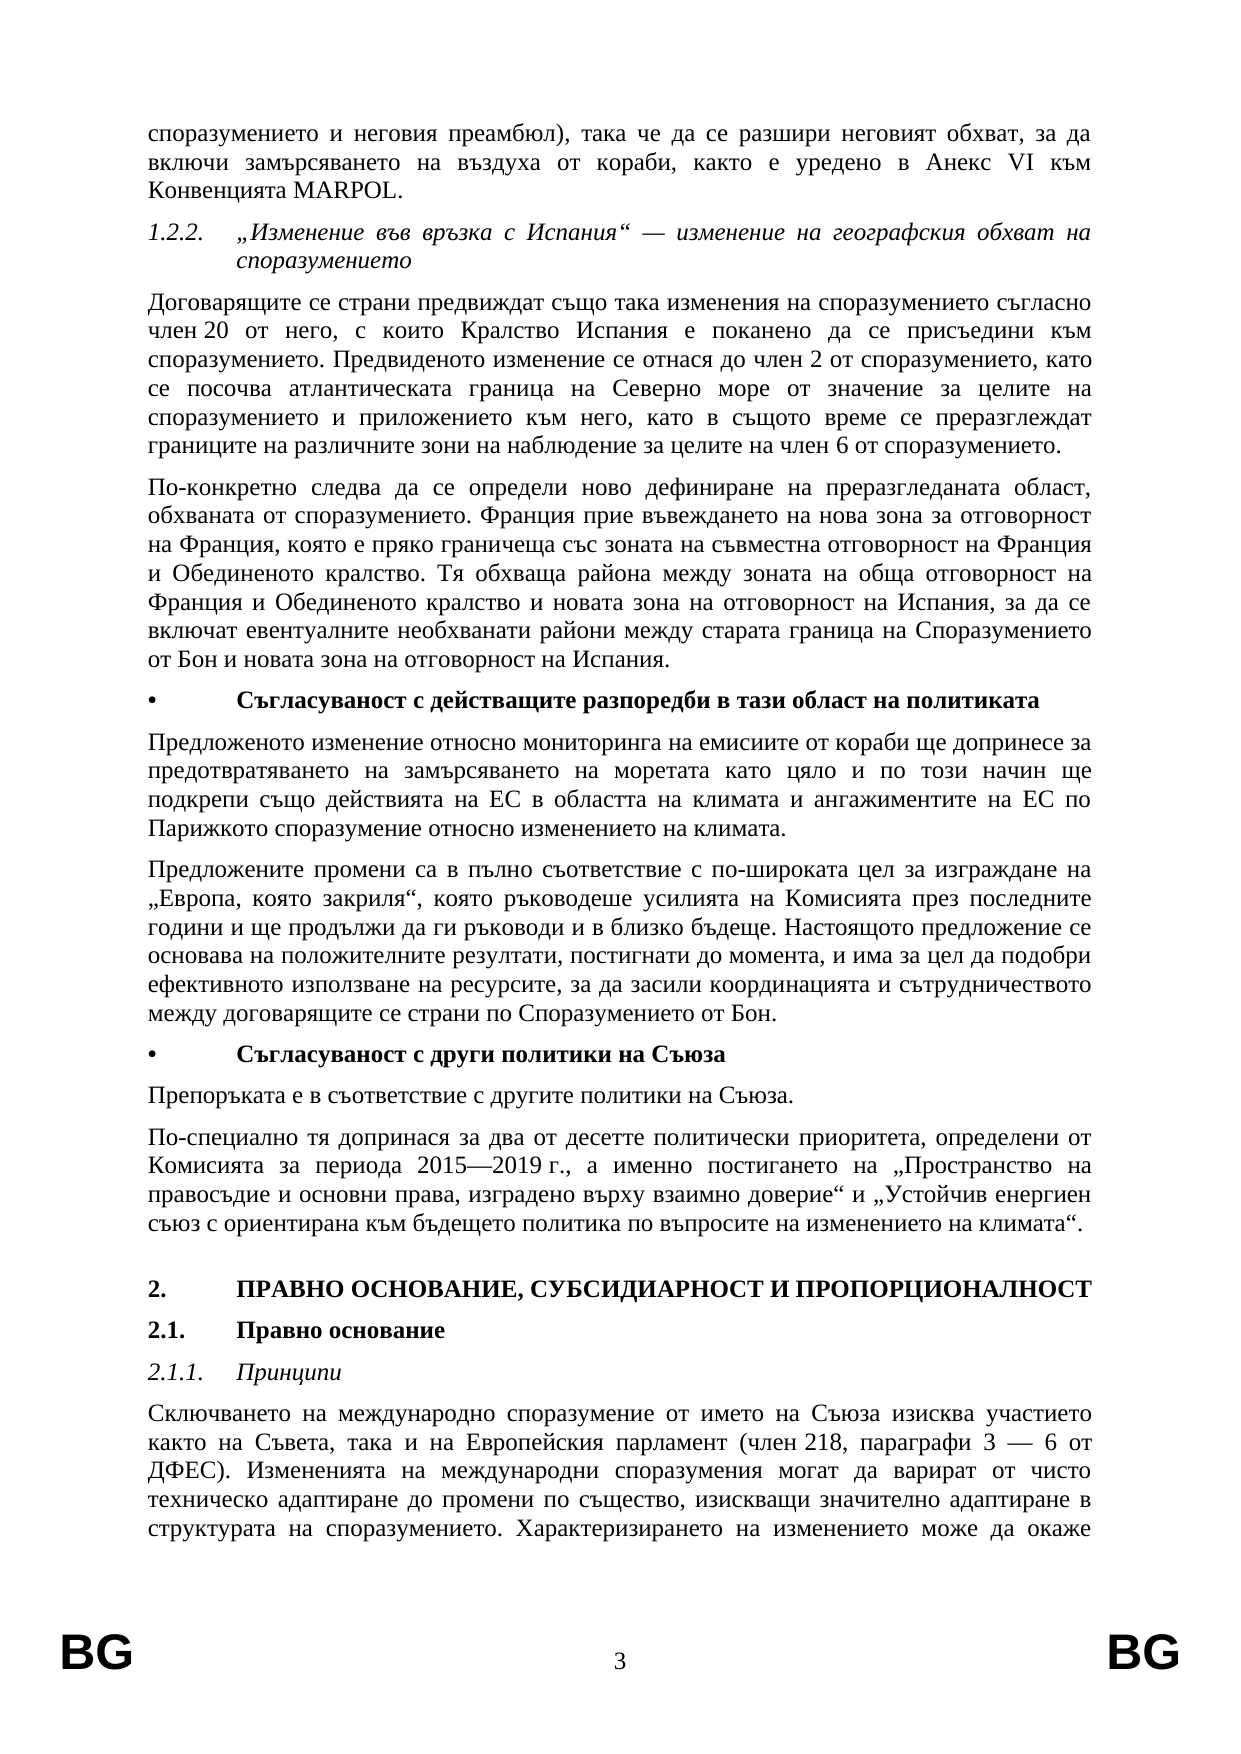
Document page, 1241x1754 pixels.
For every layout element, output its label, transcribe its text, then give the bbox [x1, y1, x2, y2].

text По-конкретно следва да се определи ново дефиниране на преразгледаната област, обхваната от споразумението. Франция прие въвеждането на нова зона за отговорност на Франция, която е пряко граничеща със зоната на съвместна отговорност на Франция и Обединеното кралство. Тя обхваща района между зоната на обща отговорност на Франция и Обединеното кралство и новата зона на отговорност на Испания, за да се включат евентуалните необхванати райони между старата граница на Споразумението от Бон и новата зона на отговорност на Испания. [148, 472, 1093, 673]
text Предложеното изменение относно мониторинга на емисиите от кораби ще допринесе за предотвратяването на замърсяването на моретата като цяло и по този начин ще подкрепи също действията на ЕС в областта на климата и ангажиментите на ЕС по Парижкото споразумение относно изменението на климата. [148, 727, 1093, 842]
subtitle 1.2.2. „Изменение във връзка с Испания“ — изменение на географския обхват на споразумението [148, 217, 1093, 274]
subtitle 2. ПРАВНО ОСНОВАНИЕ, СУБСИДИАРНОСТ И ПРОПОРЦИОНАЛНОСТ [148, 1274, 1093, 1303]
text Договарящите се страни предвиждат също така изменения на споразумението съгласно член 20 от него, с които Кралство Испания е поканено да се присъедини към споразумението. Предвиденото изменение се отнася до член 2 от споразумението, като се посочва атлантическата граница на Северно море от значение за целите на споразумението и приложението към него, като в същото време се преразглеждат границите на различните зони на наблюдение за целите на член 6 от споразумението. [148, 287, 1093, 459]
subtitle 2.1.1. Принципи [148, 1357, 1093, 1386]
subtitle • Съгласуваност с други политики на Съюза [148, 1039, 1093, 1068]
text Предложените промени са в пълно съответствие с по-широката цел за изграждане на „Европа, която закриля“, която ръководеше усилията на Комисията през последните години и ще продължи да ги ръководи и в близко бъдеще. Настоящото предложение се основава на положителните резултати, постигнати до момента, и има за цел да подобри ефективното използване на ресурсите, за да засили координацията и сътрудничеството между договарящите се страни по Споразумението от Бон. [148, 854, 1093, 1027]
text Препоръката е в съответствие с другите политики на Съюза. [148, 1081, 1093, 1109]
text По-специално тя допринася за два от десетте политически приоритета, определени от Комисията за периода 2015—2019 г., а именно постигането на „Пространство на правосъдие и основни права, изградено върху взаимно доверие“ и „Устойчив енергиен съюз с ориентирана към бъдещето политика по въпросите на изменението на климата“. [148, 1122, 1093, 1237]
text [148, 1398, 1093, 1542]
subtitle • Съгласуваност с действащите разпоредби в тази област на политиката [148, 686, 1093, 714]
subtitle 2.1. Правно основание [148, 1316, 1093, 1344]
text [148, 118, 1093, 204]
